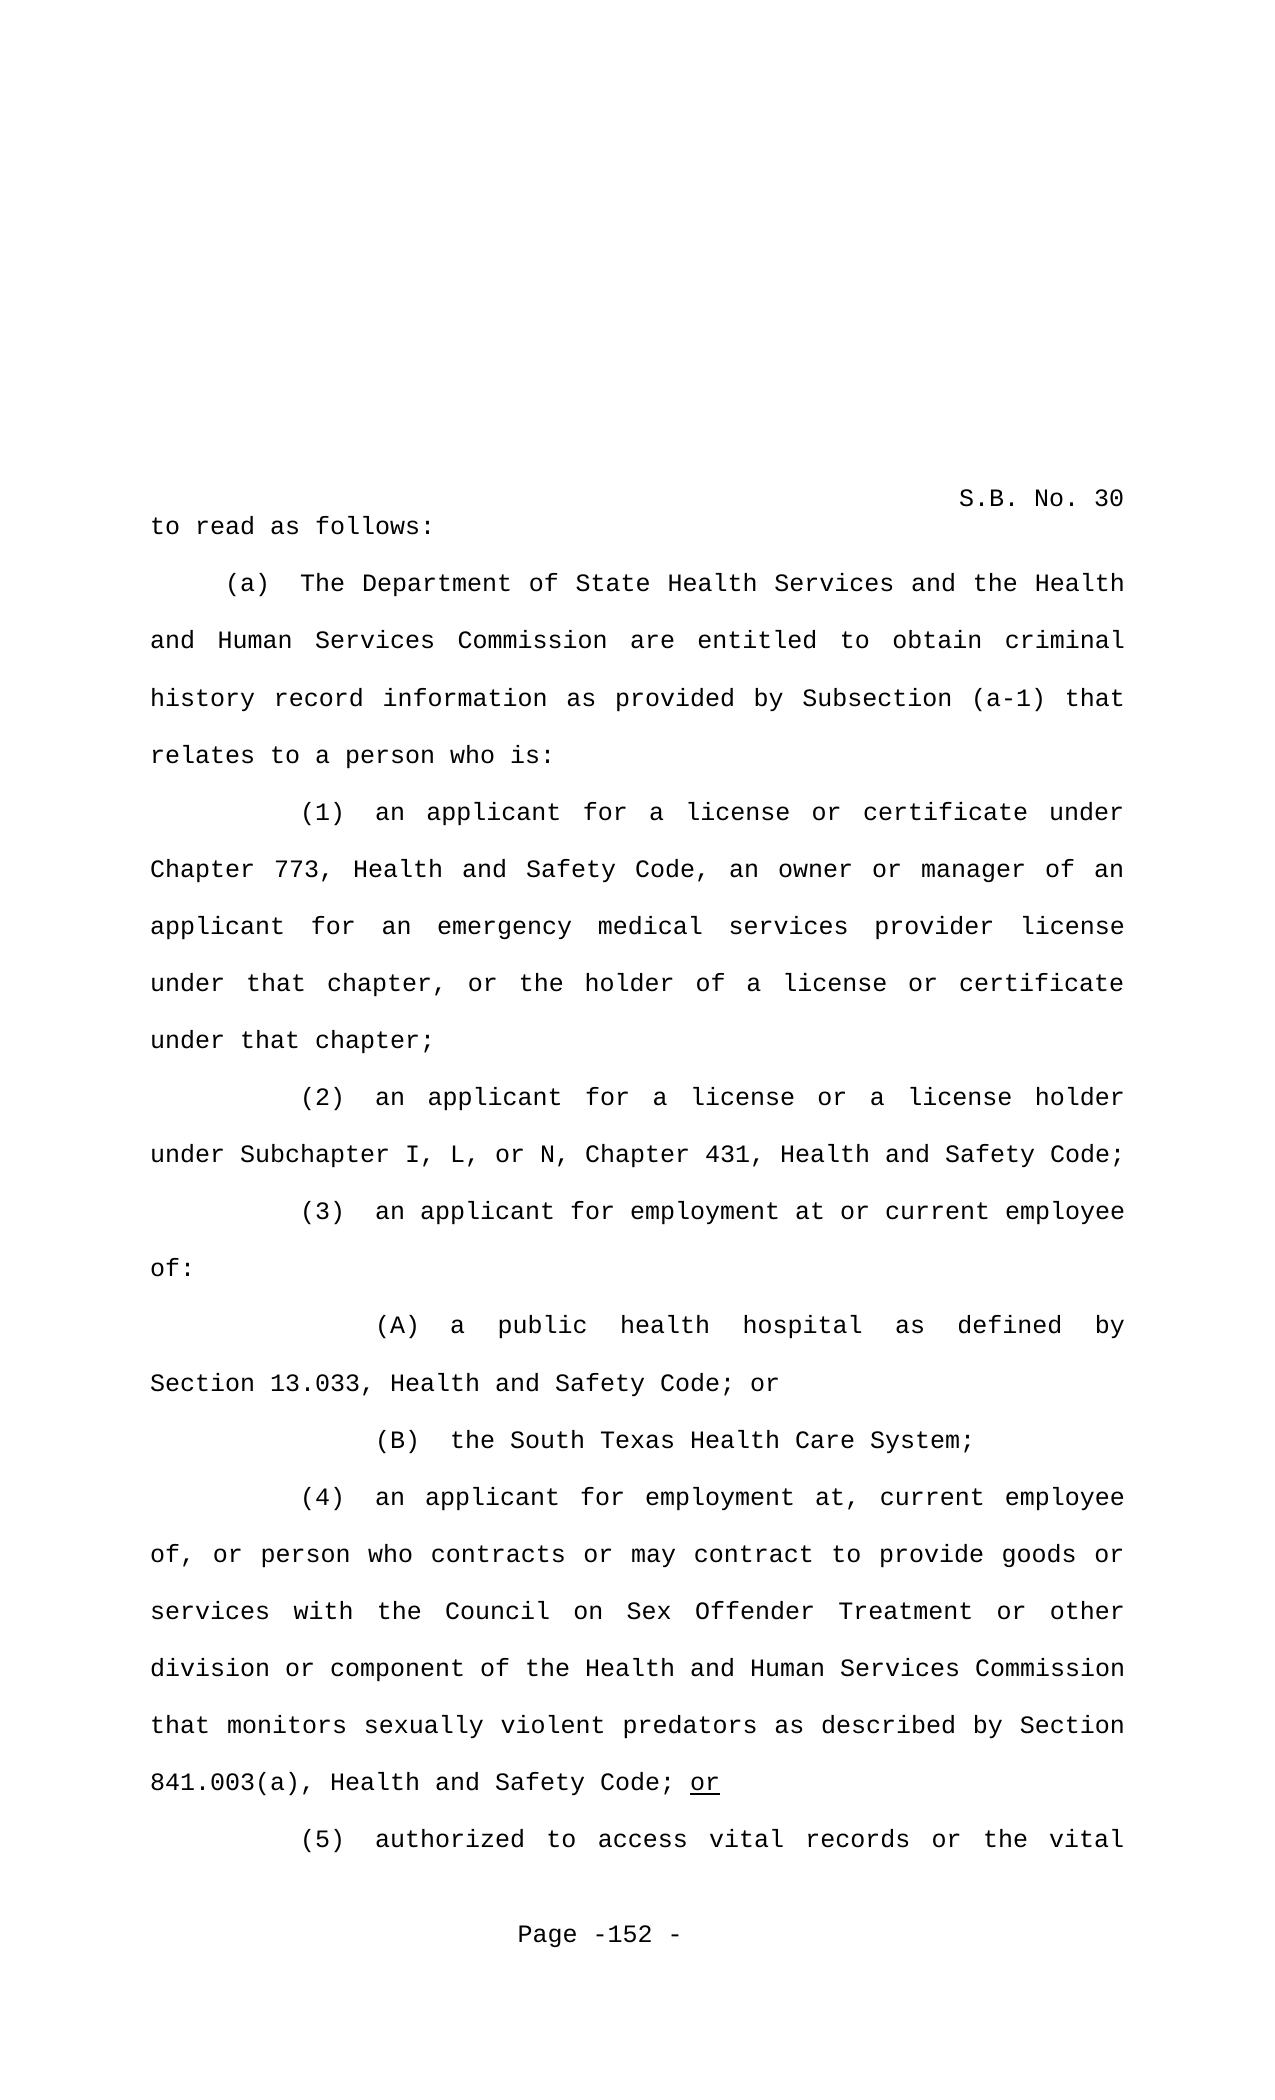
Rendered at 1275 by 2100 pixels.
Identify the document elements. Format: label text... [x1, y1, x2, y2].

text (3) an applicant for employment at or current employee of: [150, 1199, 1125, 1284]
text (a) The Department of State Health Services and the Health and Human Services Commission are entitled to obtain criminal history record information as provided by Subsection (a-1) that relates to a person who is: [150, 571, 1125, 771]
text (B) the South Texas Health Care System; [150, 1427, 1125, 1456]
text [150, 1827, 1125, 1855]
text (A) a public health hospital as defined by Section 13.033, Health and Safety Code; or [150, 1313, 1125, 1398]
text (4) an applicant for employment at, current employee of, or person who contracts or may contract to provide goods or services with the Council on Sex Offender Treatment or other division or component of the Health and Human Services Commission that monitors sexually violent predators as described by Section 841.003(a), Health and Safety Code; or [150, 1484, 1125, 1798]
text (1) an applicant for a license or certificate under Chapter 773, Health and Safety Code, an owner or manager of an applicant for an emergency medical services provider license under that chapter, or the holder of a license or certificate under that chapter; [150, 799, 1125, 1056]
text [150, 514, 1125, 542]
text (2) an applicant for a license or a license holder under Subchapter I, L, or N, Chapter 431, Health and Safety Code; [150, 1084, 1125, 1170]
